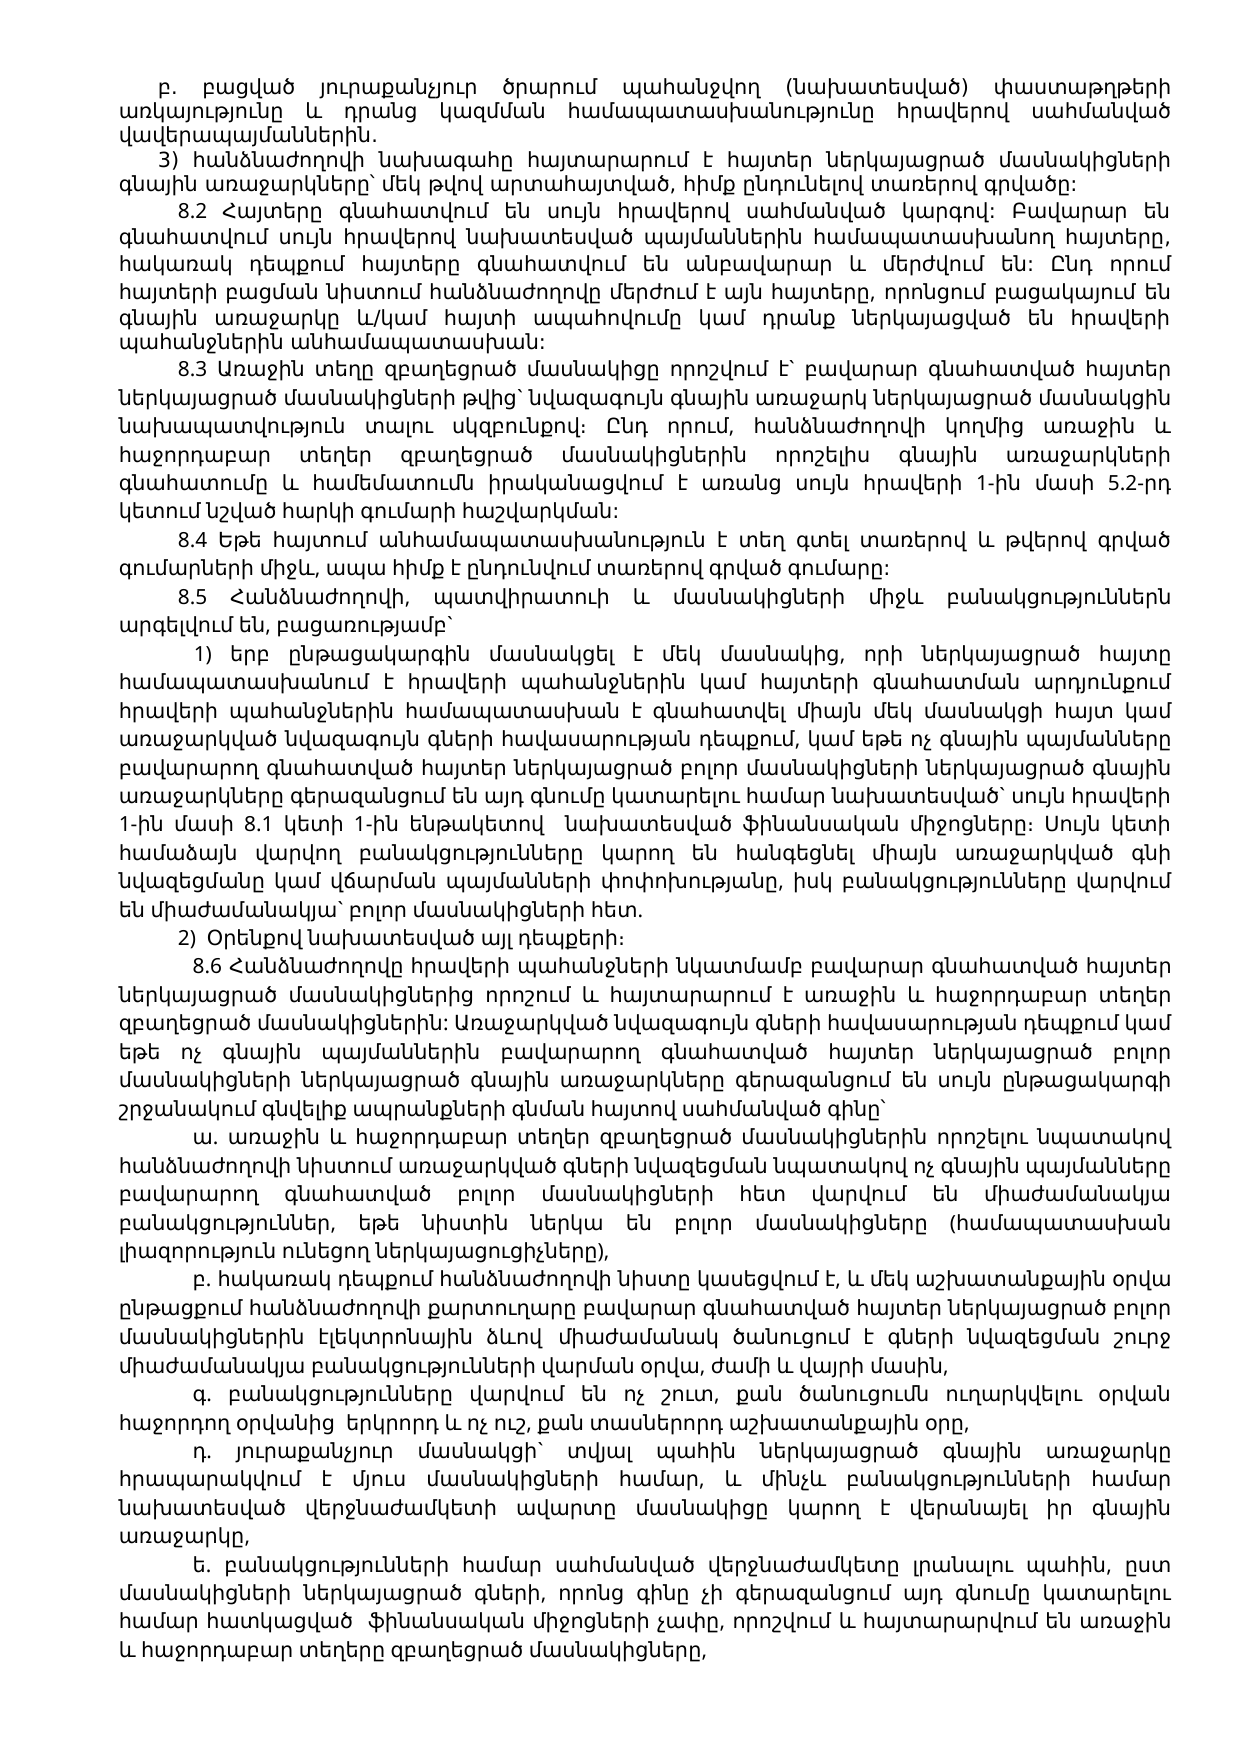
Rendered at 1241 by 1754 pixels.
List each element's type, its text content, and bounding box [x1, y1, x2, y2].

text 8.4 Եթե հայտում անհամապատասխանություն է տեղ գտել տառերով և թվերով գրված գումարների միջև, ապա հիմք է ընդունվում տառերով գրված գումարը: [118, 525, 1171, 582]
text 2) Օրենքով նախատեսված այլ դեպքերի։ [118, 923, 1171, 952]
text բ. հակառակ դեպքում հանձնաժողովի նիստը կասեցվում է, և մեկ աշխատանքային օրվա ընթացքում հանձնաժողովի քարտուղարը բավարար գնահատված հայտեր ներկայացրած բոլոր մասնակիցներին էլեկտրոնային ձևով միաժամանակ ծանուցում է գների նվազեցման շուրջ միաժամանակյա բանակցությունների վարման օրվա, ժամի և վայրի մասին, [118, 1264, 1171, 1379]
text 8.2 Հայտերը գնահատվում են սույն հրավերով սահմանված կարգով: Բավարար են գնահատվում սույն հրավերով նախատեսված պայմաններին համապատասխանող հայտերը, հակառակ դեպքում հայտերը գնահատվում են անբավարար և մերժվում են: Ընդ որում հայտերի բացման նիստում հանձնաժողովը մերժում է այն հայտերը, որոնցում բացակայում են գնային առաջարկը և/կամ հայտի ապահովումը կամ դրանք ներկայացված են հրավերի պահանջներին անհամապատասխան: [118, 196, 1171, 354]
text 1) երբ ընթացակարգին մասնակցել է մեկ մասնակից, որի ներկայացրած հայտը համապատասխանում է հրավերի պահանջներին կամ հայտերի գնահատման արդյունքում հրավերի պահանջներին համապատասխան է գնահատվել միայն մեկ մասնակցի հայտ կամ առաջարկված նվազագույն գների հավասարության դեպքում, կամ եթե ոչ գնային պայմանները բավարարող գնահատված հայտեր ներկայացրած բոլոր մասնակիցների ներկայացրած գնային առաջարկները գերազանցում են այդ գնումը կատարելու համար նախատեսված` սույն հրավերի 1-ին մասի 8.1 կետի 1-ին ենթակետով նախատեսված ֆինանսական միջոցները։ Սույն կետի համաձայն վարվող բանակցությունները կարող են հանգեցնել միայն առաջարկված գնի նվազեցմանը կամ վճարման պայմանների փոփոխությանը, իսկ բանակցությունները վարվում են միաժամանակյա` բոլոր մասնակիցների հետ. [118, 639, 1171, 923]
text բ. բացված յուրաքանչյուր ծրարում պահանջվող (նախատեսված) փաստաթղթերի առկայությունը և դրանց կազմման համապատասխանությունը հրավերով սահմանված վավերապայմաններին. [118, 75, 1171, 148]
text 8.5 Հանձնաժողովի, պատվիրատուի և մասնակիցների միջև բանակցություններն արգելվում են, բացառությամբ` [118, 582, 1171, 639]
text 3) հանձնաժողովի նախագահը հայտարարում է հայտեր ներկայացրած մասնակիցների գնային առաջարկները՝ մեկ թվով արտահայտված, հիմք ընդունելով տառերով գրվածը: [118, 148, 1171, 196]
text ա. առաջին և հաջորդաբար տեղեր զբաղեցրած մասնակիցներին որոշելու նպատակով հանձնաժողովի նիստում առաջարկված գների նվազեցման նպատակով ոչ գնային պայմանները բավարարող գնահատված բոլոր մասնակիցների հետ վարվում են միաժամանակյա բանակցություններ, եթե նիստին ներկա են բոլոր մասնակիցները (համապատասխան լիազորություն ունեցող ներկայացուցիչները), [118, 1122, 1171, 1264]
text գ. բանակցությունները վարվում են ոչ շուտ, քան ծանուցումն ուղարկվելու օրվան հաջորդող օրվանից երկրորդ և ոչ ուշ, քան տասներորդ աշխատանքային օրը, [118, 1379, 1171, 1436]
text դ. յուրաքանչյուր մասնակցի` տվյալ պահին ներկայացրած գնային առաջարկը հրապարակվում է մյուս մասնակիցների համար, և մինչև բանակցությունների համար նախատեսված վերջնաժամկետի ավարտը մասնակիցը կարող է վերանայել իր գնային առաջարկը, [118, 1436, 1171, 1550]
text 8.6 Հանձնաժողովը հրավերի պահանջների նկատմամբ բավարար գնահատված հայտեր ներկայացրած մասնակիցներից որոշում և հայտարարում է առաջին և հաջորդաբար տեղեր զբաղեցրած մասնակիցներին: Առաջարկված նվազագույն գների հավասարության դեպքում կամ եթե ոչ գնային պայմաններին բավարարող գնահատված հայտեր ներկայացրած բոլոր մասնակիցների ներկայացրած գնային առաջարկները գերազանցում են սույն ընթացակարգի շրջանակում գնվելիք ապրանքների գնման հայտով սահմանված գինը՝ [118, 952, 1171, 1122]
text ե. բանակցությունների համար սահմանված վերջնաժամկետը լրանալու պահին, ըստ մասնակիցների ներկայացրած գների, որոնց գինը չի գերազանցում այդ գնումը կատարելու համար հատկացված ֆինանսական միջոցների չափը, որոշվում և հայտարարվում են առաջին և հաջորդաբար տեղերը զբաղեցրած մասնակիցները, [118, 1550, 1171, 1663]
text 8.3 Առաջին տեղը զբաղեցրած մասնակիցը որոշվում է` բավարար գնահատված հայտեր ներկայացրած մասնակիցների թվից` նվազագույն գնային առաջարկ ներկայացրած մասնակցին նախապատվություն տալու սկզբունքով։ Ընդ որում, հանձնաժողովի կողմից առաջին և հաջորդաբար տեղեր զբաղեցրած մասնակիցներին որոշելիս գնային առաջարկների գնահատումը և համեմատումն իրականացվում է առանց սույն հրավերի 1-ին մասի 5.2-րդ կետում նշված հարկի գումարի հաշվարկման: [118, 354, 1171, 525]
